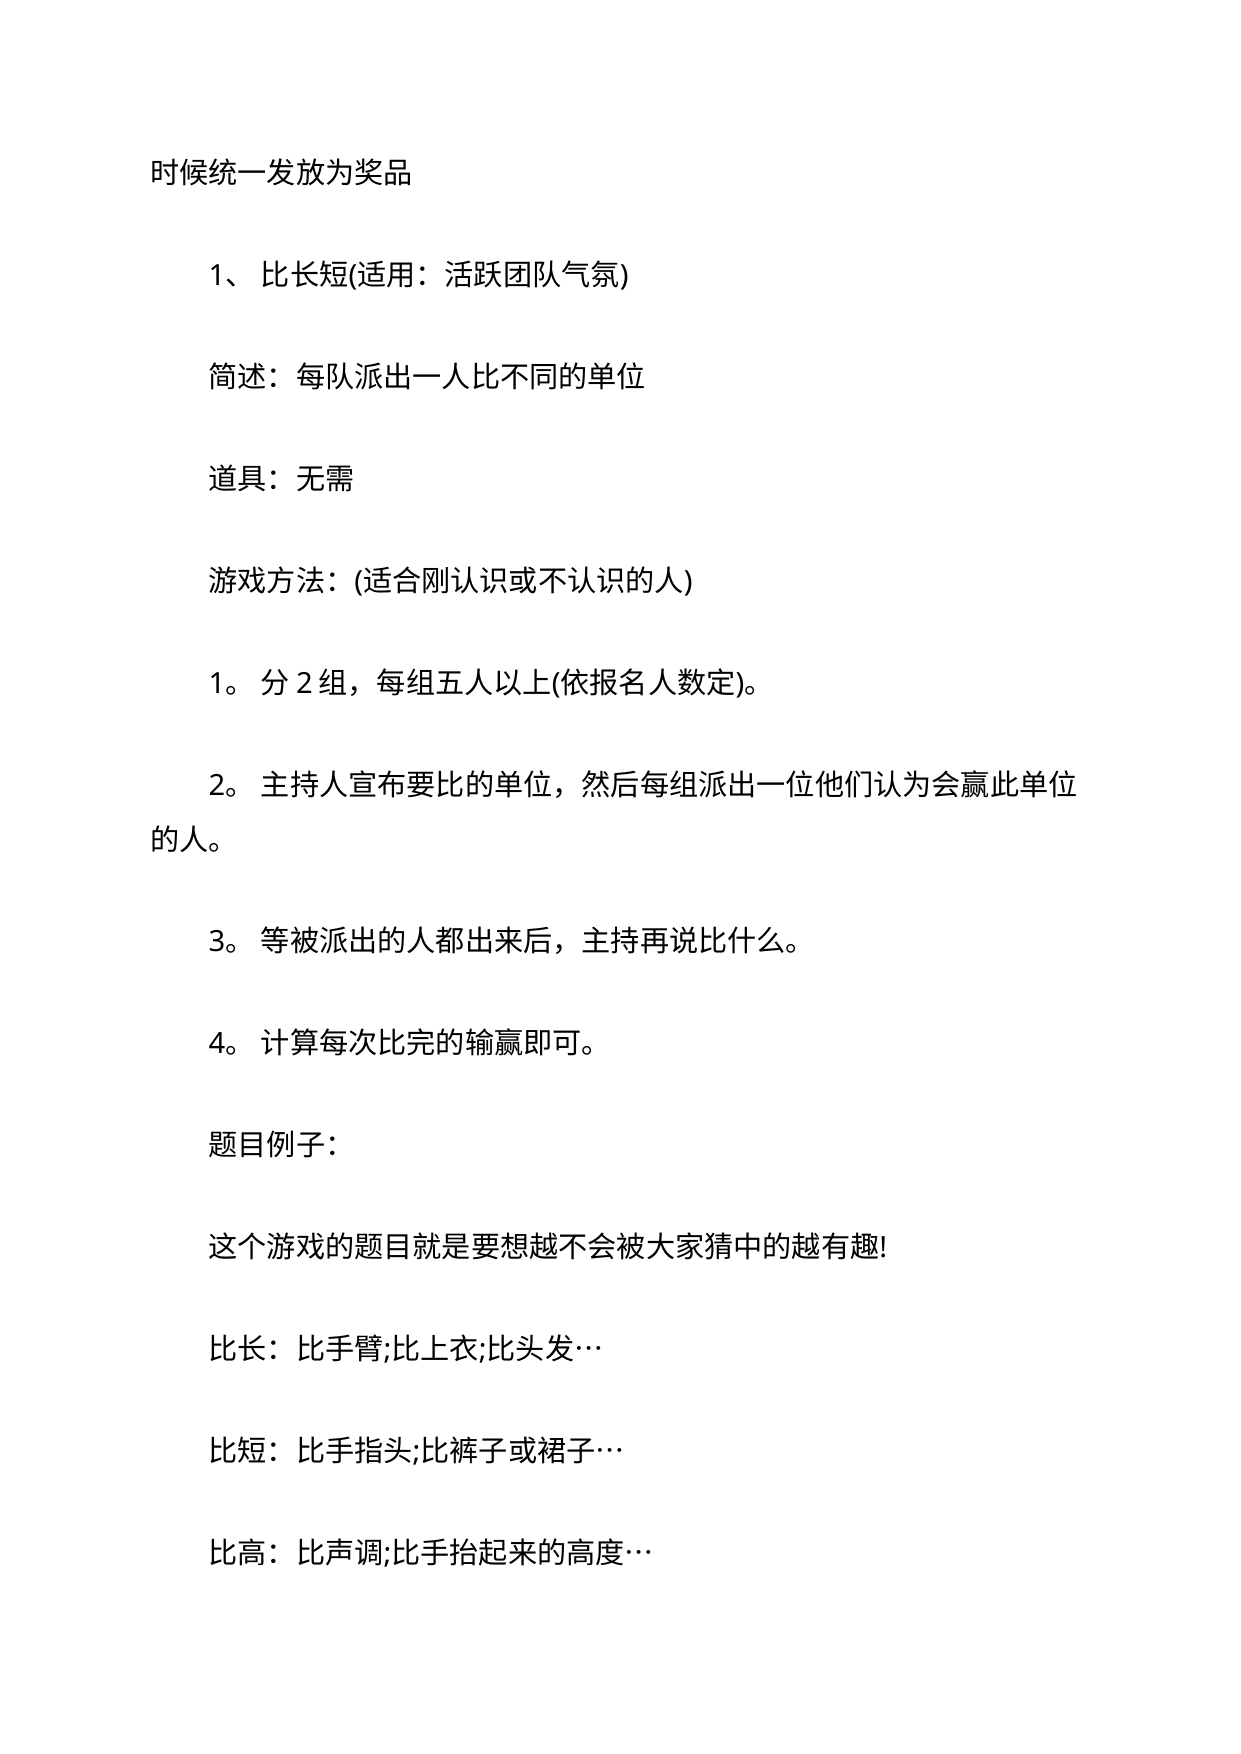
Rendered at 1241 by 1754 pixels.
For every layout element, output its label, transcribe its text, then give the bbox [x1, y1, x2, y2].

text 题目例子： [150, 1122, 1090, 1164]
text 1、 比长短(适用：活跃团队气氛) [150, 252, 1090, 294]
text 3。 等被派出的人都出来后，主持再说比什么。 [150, 918, 1090, 960]
text 比短：比手指头;比裤子或裙子… [150, 1428, 1090, 1470]
text 简述：每队派出一人比不同的单位 [150, 354, 1090, 396]
text 道具：无需 [150, 456, 1090, 498]
text 1。 分2组，每组五人以上(依报名人数定)。 [150, 659, 1090, 702]
text 游戏方法：(适合刚认识或不认识的人) [150, 557, 1090, 600]
text 4。 计算每次比完的输赢即可。 [150, 1020, 1090, 1062]
text 这个游戏的题目就是要想越不会被大家猜中的越有趣! [150, 1224, 1090, 1266]
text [150, 150, 1090, 192]
text 2。 主持人宣布要比的单位，然后每组派出一位他们认为会赢此单位的人。 [150, 761, 1090, 858]
text 比高：比声调;比手抬起来的高度… [150, 1530, 1090, 1572]
text 比长：比手臂;比上衣;比头发… [150, 1326, 1090, 1368]
